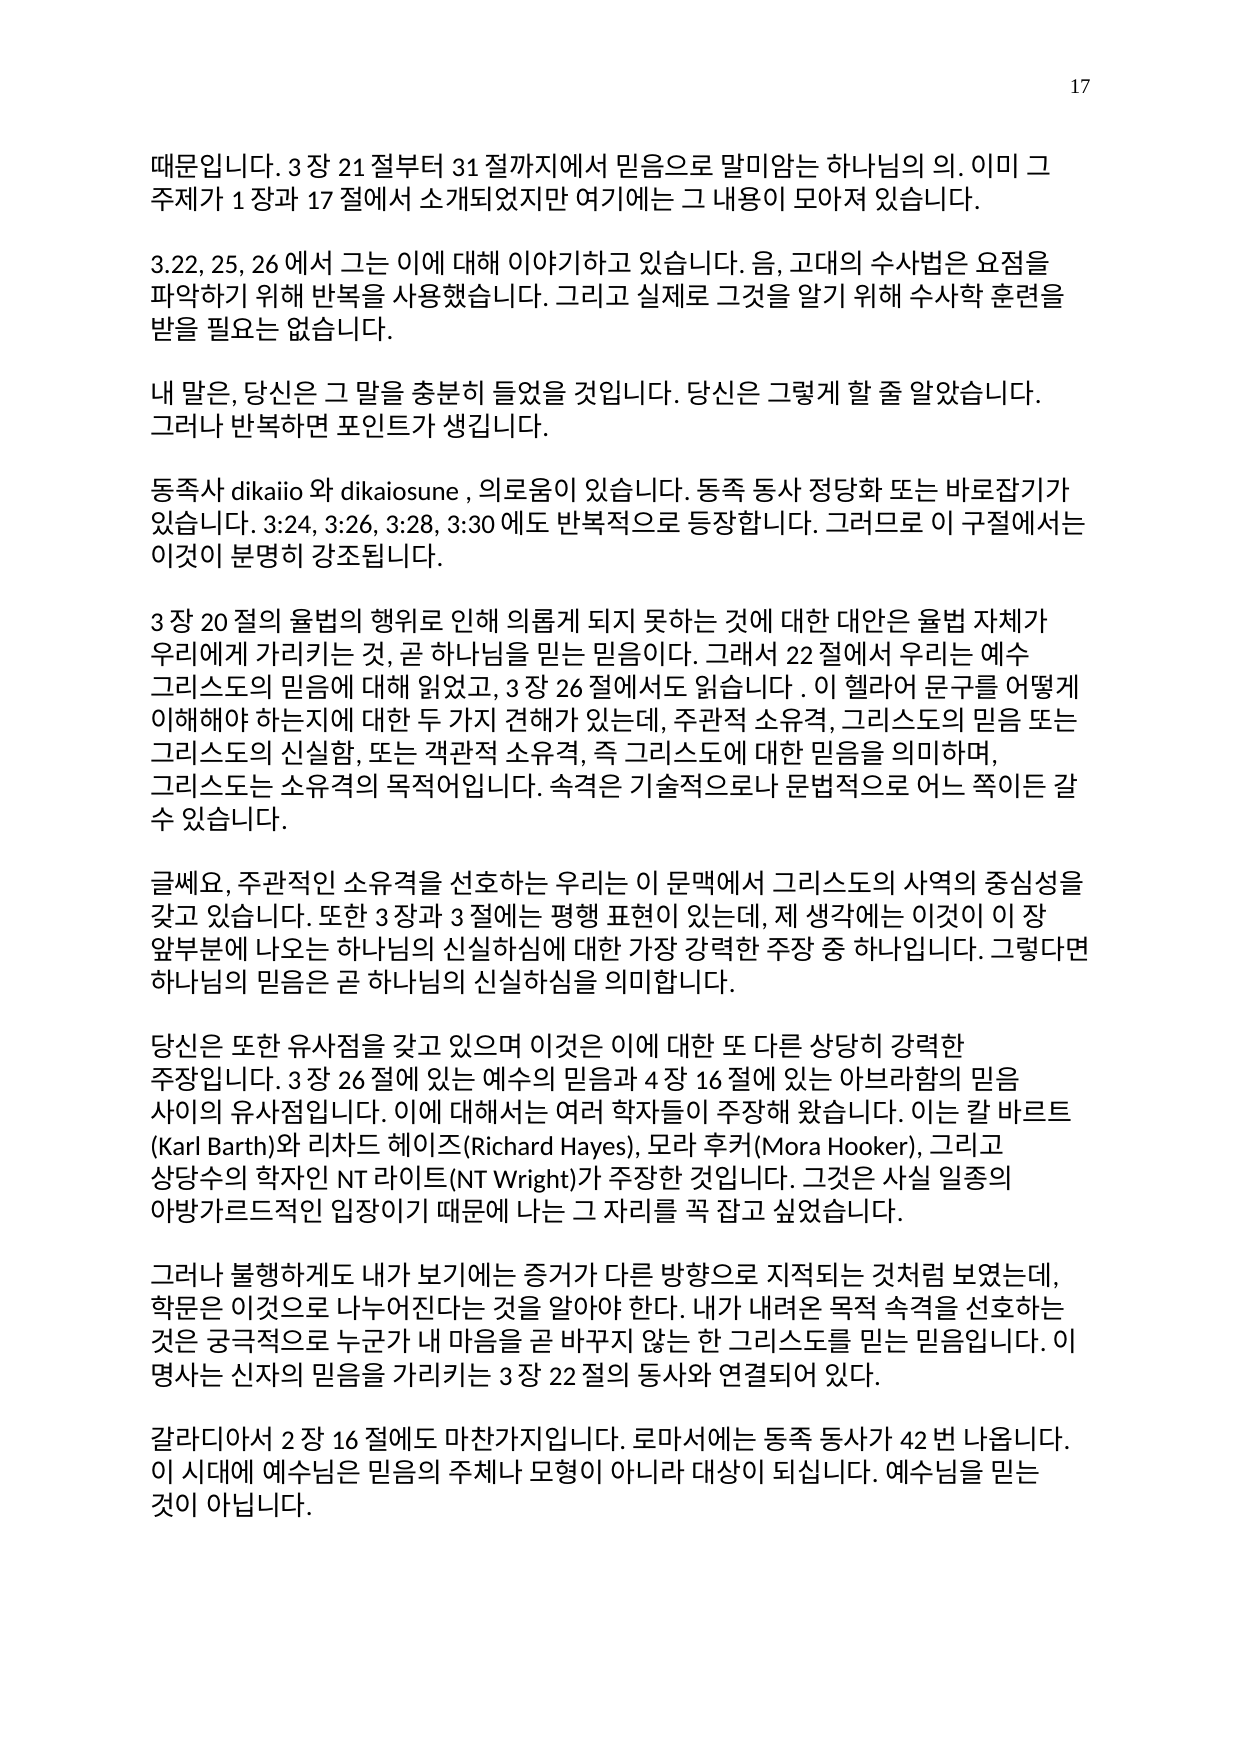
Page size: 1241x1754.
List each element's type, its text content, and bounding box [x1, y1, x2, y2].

text 갈라디아서 2장 16절에도 마찬가지입니다. 로마서에는 동족 동사가 42번 나옵니다. 이 시대에 예수님은 믿음의 주체나 모형이 아니라 대상이 되십니다. 예수님을 믿는 것이 아닙니다. [150, 1423, 1090, 1522]
text 3장 20절의 율법의 행위로 인해 의롭게 되지 못하는 것에 대한 대안은 율법 자체가 우리에게 가리키는 것, 곧 하나님을 믿는 믿음이다. 그래서 22절에서 우리는 예수 그리스도의 믿음에 대해 읽었고, 3장 26절에서도 읽습니다 . 이 헬라어 문구를 어떻게 이해해야 하는지에 대한 두 가지 견해가 있는데, 주관적 소유격, 그리스도의 믿음 또는 그리스도의 신실함, 또는 객관적 소유격, 즉 그리스도에 대한 믿음을 의미하며, 그리스도는 소유격의 목적어입니다. 속격은 기술적으로나 문법적으로 어느 쪽이든 갈 수 있습니다. [150, 605, 1090, 836]
text 그러나 불행하게도 내가 보기에는 증거가 다른 방향으로 지적되는 것처럼 보였는데, 학문은 이것으로 나누어진다는 것을 알아야 한다. 내가 내려온 목적 속격을 선호하는 것은 궁극적으로 누군가 내 마음을 곧 바꾸지 않는 한 그리스도를 믿는 믿음입니다. 이 명사는 신자의 믿음을 가리키는 3장 22절의 동사와 연결되어 있다. [150, 1259, 1090, 1392]
text 당신은 또한 유사점을 갖고 있으며 이것은 이에 대한 또 다른 상당히 강력한 주장입니다. 3장 26절에 있는 예수의 믿음과 4장 16절에 있는 아브라함의 믿음 사이의 유사점입니다. 이에 대해서는 여러 학자들이 주장해 왔습니다. 이는 칼 바르트(Karl Barth)와 리차드 헤이즈(Richard Hayes), 모라 후커(Mora Hooker), 그리고 상당수의 학자인 NT 라이트(NT Wright)가 주장한 것입니다. 그것은 사실 일종의 아방가르드적인 입장이기 때문에 나는 그 자리를 꼭 잡고 싶었습니다. [150, 1030, 1090, 1228]
text 3.22, 25, 26에서 그는 이에 대해 이야기하고 있습니다. 음, 고대의 수사법은 요점을 파악하기 위해 반복을 사용했습니다. 그리고 실제로 그것을 알기 위해 수사학 훈련을 받을 필요는 없습니다. [150, 247, 1090, 346]
text 글쎄요, 주관적인 소유격을 선호하는 우리는 이 문맥에서 그리스도의 사역의 중심성을 갖고 있습니다. 또한 3장과 3절에는 평행 표현이 있는데, 제 생각에는 이것이 이 장 앞부분에 나오는 하나님의 신실하심에 대한 가장 강력한 주장 중 하나입니다. 그렇다면 하나님의 믿음은 곧 하나님의 신실하심을 의미합니다. [150, 867, 1090, 999]
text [150, 150, 1090, 216]
text 동족사 dikaiio 와 dikaiosune , 의로움이 있습니다. 동족 동사 정당화 또는 바로잡기가 있습니다. 3:24, 3:26, 3:28, 3:30에도 반복적으로 등장합니다. 그러므로 이 구절에서는 이것이 분명히 강조됩니다. [150, 474, 1090, 574]
text 내 말은, 당신은 그 말을 충분히 들었을 것입니다. 당신은 그렇게 할 줄 알았습니다. 그러나 반복하면 포인트가 생깁니다. [150, 377, 1090, 443]
